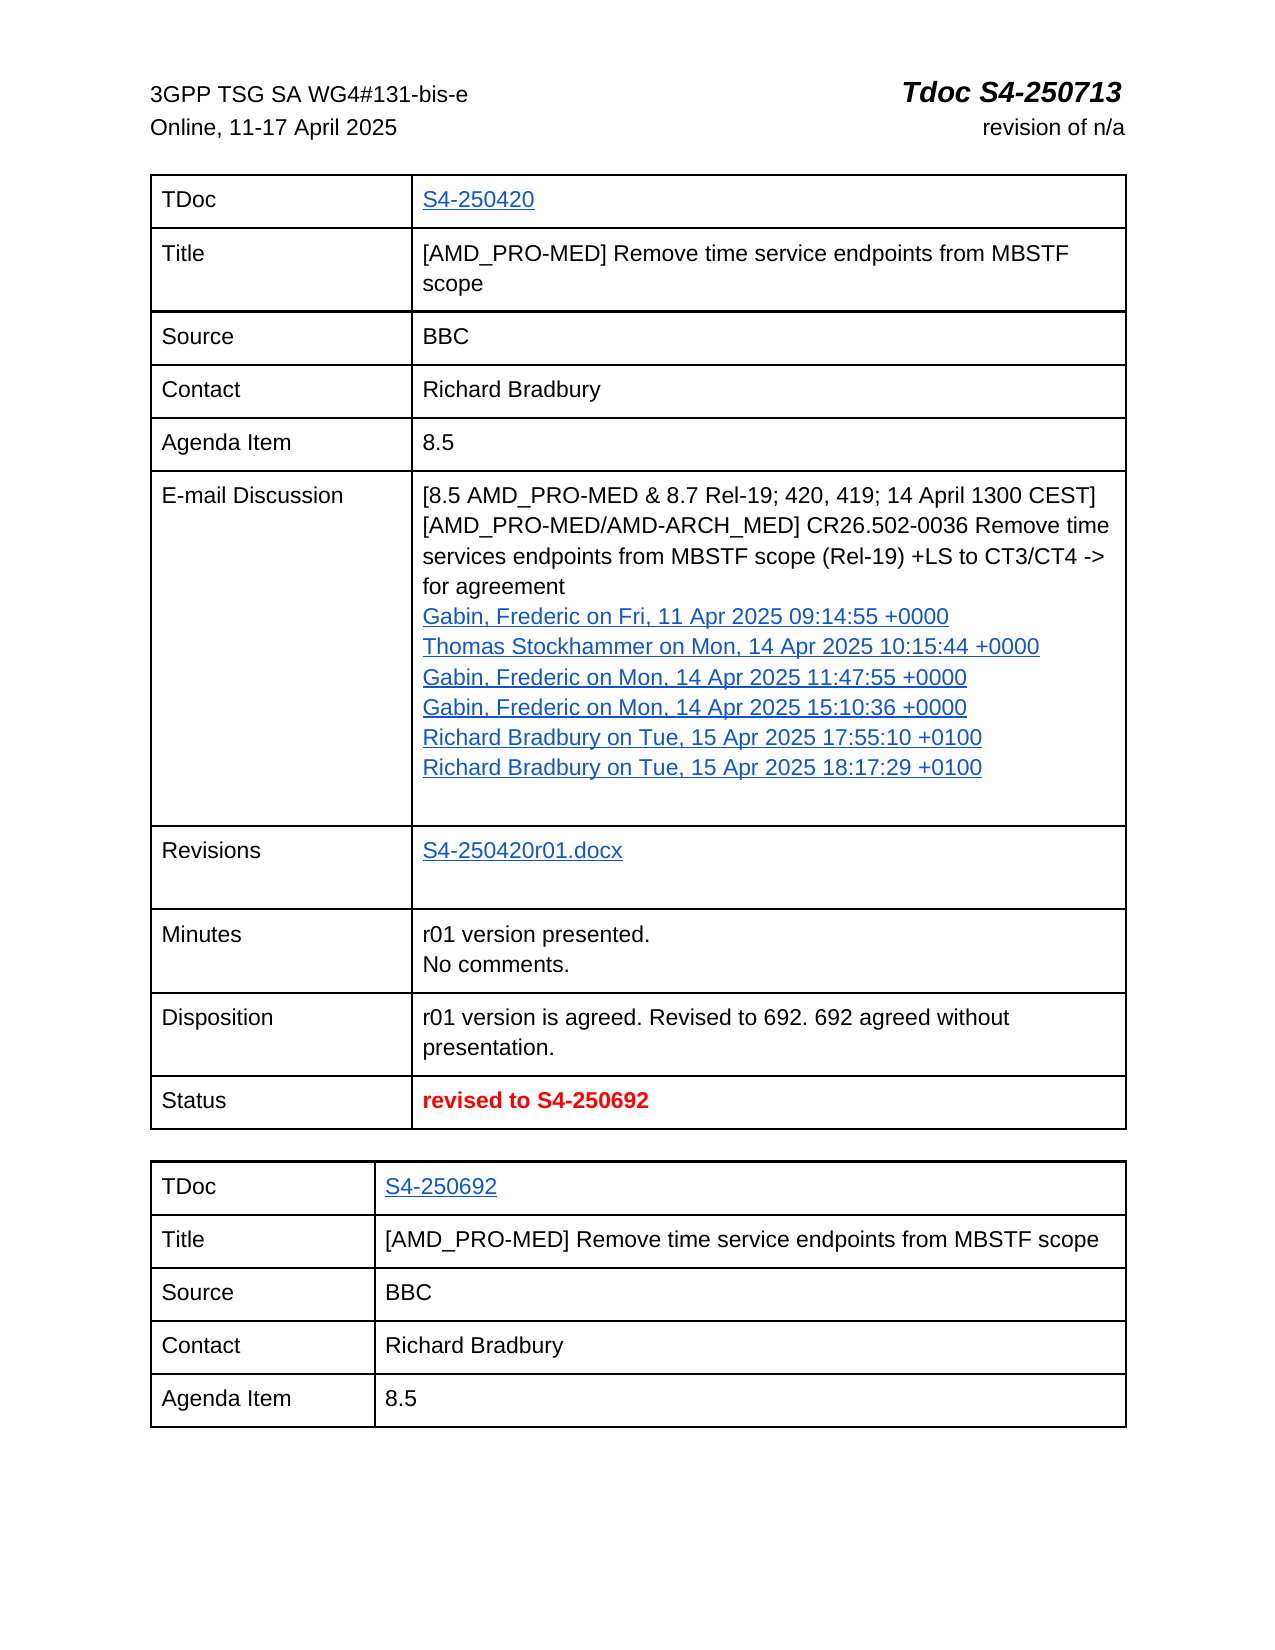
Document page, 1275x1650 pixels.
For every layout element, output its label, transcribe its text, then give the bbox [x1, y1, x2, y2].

table_cell [AMD_PRO-MED] Remove time service endpoints from MBSTF scope [413, 229, 1125, 310]
table_cell Contact [152, 1322, 374, 1373]
table_cell Agenda Item [152, 1375, 374, 1426]
table_cell S4-250420r01.docx [413, 827, 1125, 908]
table_cell Title [152, 1216, 374, 1267]
table_cell revised to S4-250692 [413, 1077, 1125, 1128]
table_cell Richard Bradbury [376, 1322, 1125, 1373]
table_cell Richard Bradbury [413, 366, 1125, 417]
table_header TDoc [152, 1163, 374, 1213]
table_cell Disposition [152, 994, 411, 1075]
table_header S4-250692 [376, 1163, 1125, 1213]
table_cell BBC [376, 1269, 1125, 1320]
table_cell 8.5 [413, 419, 1125, 470]
table_cell Contact [152, 366, 411, 417]
table_cell r01 version presented. No comments. [413, 910, 1125, 992]
table_header S4-250420 [413, 176, 1125, 227]
table_cell Title [152, 229, 411, 310]
table_cell Minutes [152, 910, 411, 992]
table_cell Source [152, 1269, 374, 1320]
table_cell BBC [413, 313, 1125, 363]
table_header TDoc [152, 176, 411, 227]
table_cell 8.5 [376, 1375, 1125, 1426]
table_cell Source [152, 313, 411, 363]
table_cell [8.5 AMD_PRO-MED & 8.7 Rel-19; 420, 419; 14 April 1300 CEST] [AMD_PRO-MED/AMD-ARCH_MED] CR26.502-0036 Remove time services endpoints from MBSTF scope (Rel-19) +LS to CT3/CT4 -> for agreement Gabin, Frederic on Fri, 11 Apr 2025 09:14:55 +0000 Thomas Stockhammer on Mon, 14 Apr 2025 10:15:44 +0000 Gabin, Frederic on Mon, 14 Apr 2025 11:47:55 +0000 Gabin, Frederic on Mon, 14 Apr 2025 15:10:36 +0000 Richard Bradbury on Tue, 15 Apr 2025 17:55:10 +0100 Richard Bradbury on Tue, 15 Apr 2025 18:17:29 +0100 [413, 472, 1125, 825]
table_cell [AMD_PRO-MED] Remove time service endpoints from MBSTF scope [376, 1216, 1125, 1267]
table_cell Revisions [152, 827, 411, 908]
table_cell Agenda Item [152, 419, 411, 470]
table_cell Status [152, 1077, 411, 1128]
table_cell r01 version is agreed. Revised to 692. 692 agreed without presentation. [413, 994, 1125, 1075]
table_cell E-mail Discussion [152, 472, 411, 825]
